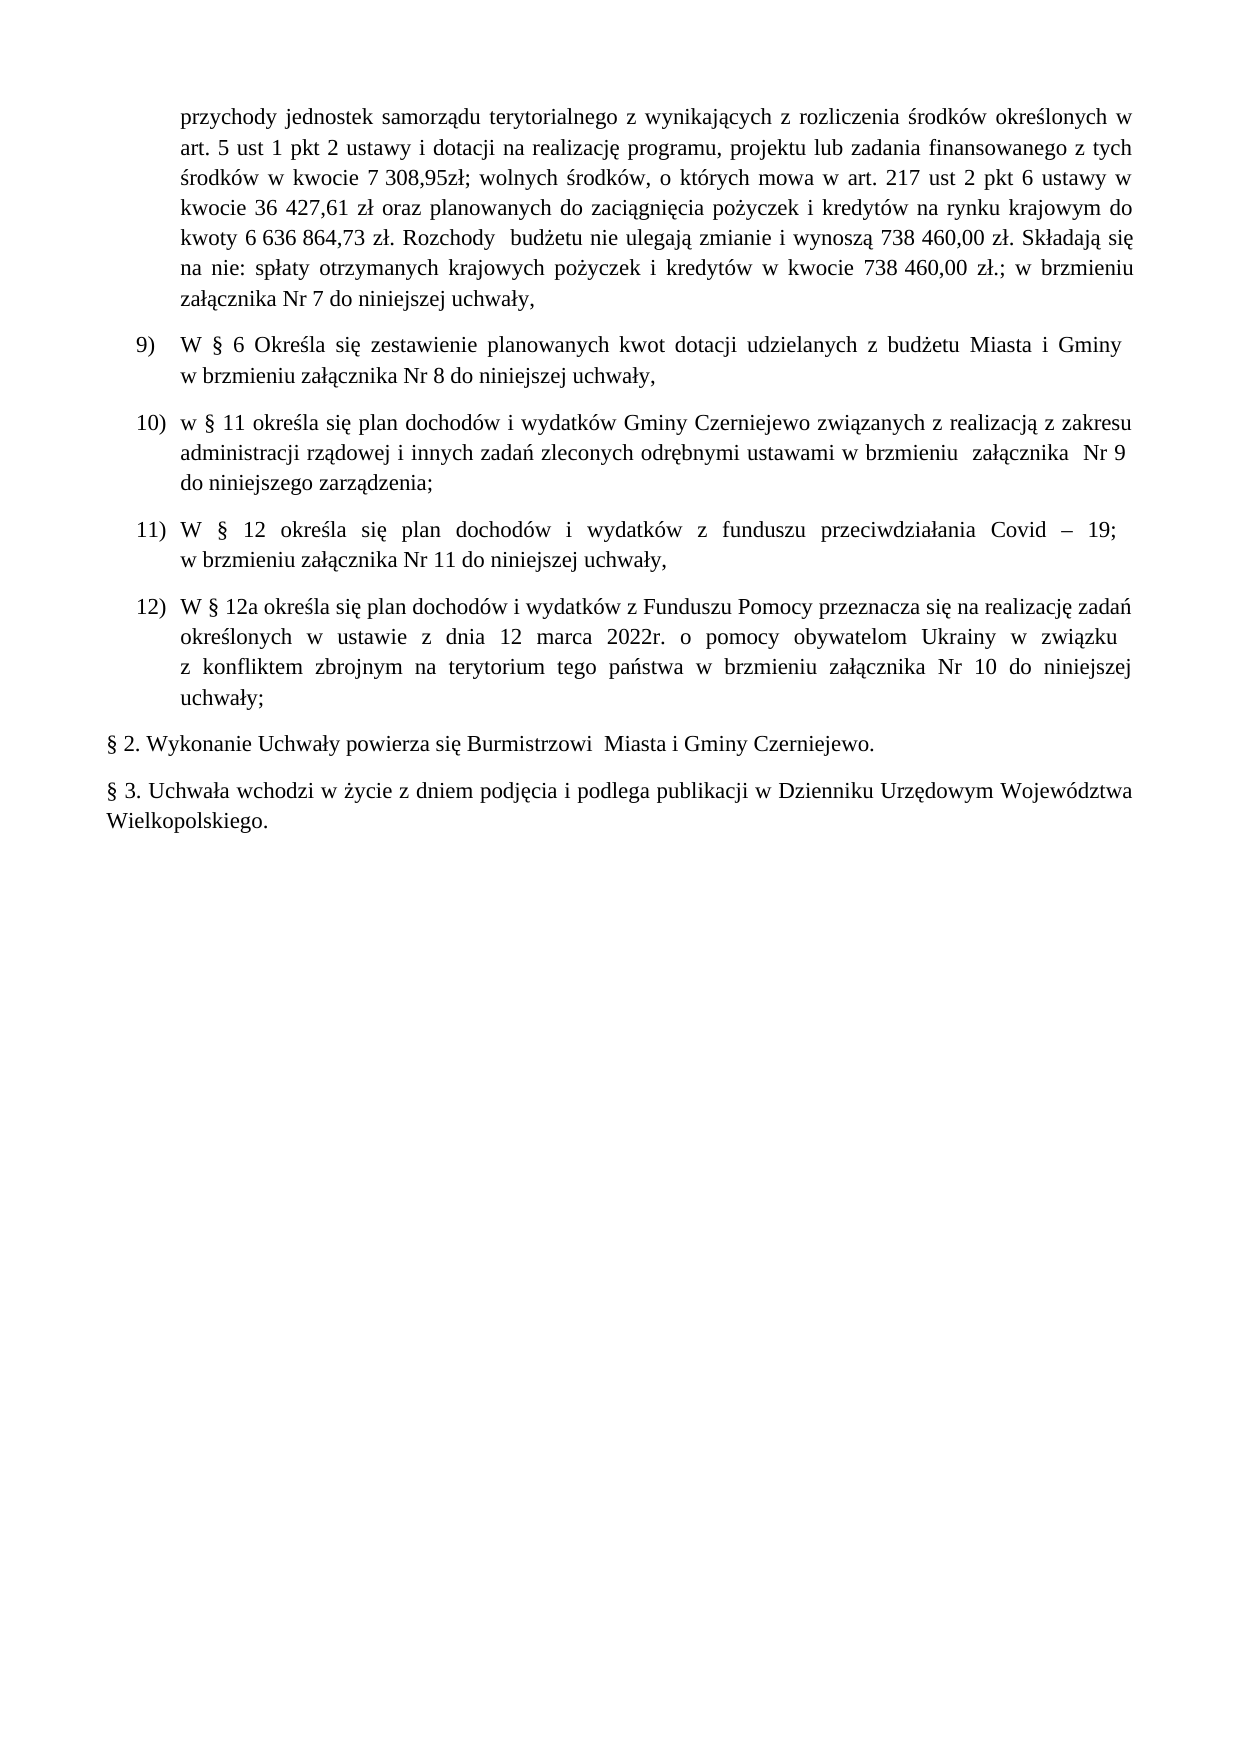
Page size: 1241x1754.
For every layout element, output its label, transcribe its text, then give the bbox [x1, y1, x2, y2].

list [136, 103, 1134, 311]
text § 2. Wykonanie Uchwały powierza się Burmistrzowi Miasta i Gminy Czerniejewo. [106, 730, 1134, 757]
list W § 6 Określa się zestawienie planowanych kwot dotacji udzielanych z budżetu Miasta i Gminy w brzmieniu załącznika Nr 8 do niniejszej uchwały, [136, 331, 1134, 388]
list W § 12a określa się plan dochodów i wydatków z Funduszu Pomocy przeznacza się na realizację zadań określonych w ustawie z dnia 12 marca 2022r. o pomocy obywatelom Ukrainy w związku z konfliktem zbrojnym na terytorium tego państwa w brzmieniu załącznika Nr 10 do niniejszej uchwały; [136, 593, 1134, 710]
list W § 12 określa się plan dochodów i wydatków z funduszu przeciwdziałania Covid – 19; w brzmieniu załącznika Nr 11 do niniejszej uchwały, [136, 516, 1134, 572]
text § 3. Uchwała wchodzi w życie z dniem podjęcia i podlega publikacji w Dzienniku Urzędowym Województwa Wielkopolskiego. [106, 777, 1134, 834]
list w § 11 określa się plan dochodów i wydatków Gminy Czerniejewo związanych z realizacją z zakresu administracji rządowej i innych zadań zleconych odrębnymi ustawami w brzmieniu załącznika Nr 9 do niniejszego zarządzenia; [136, 408, 1134, 495]
